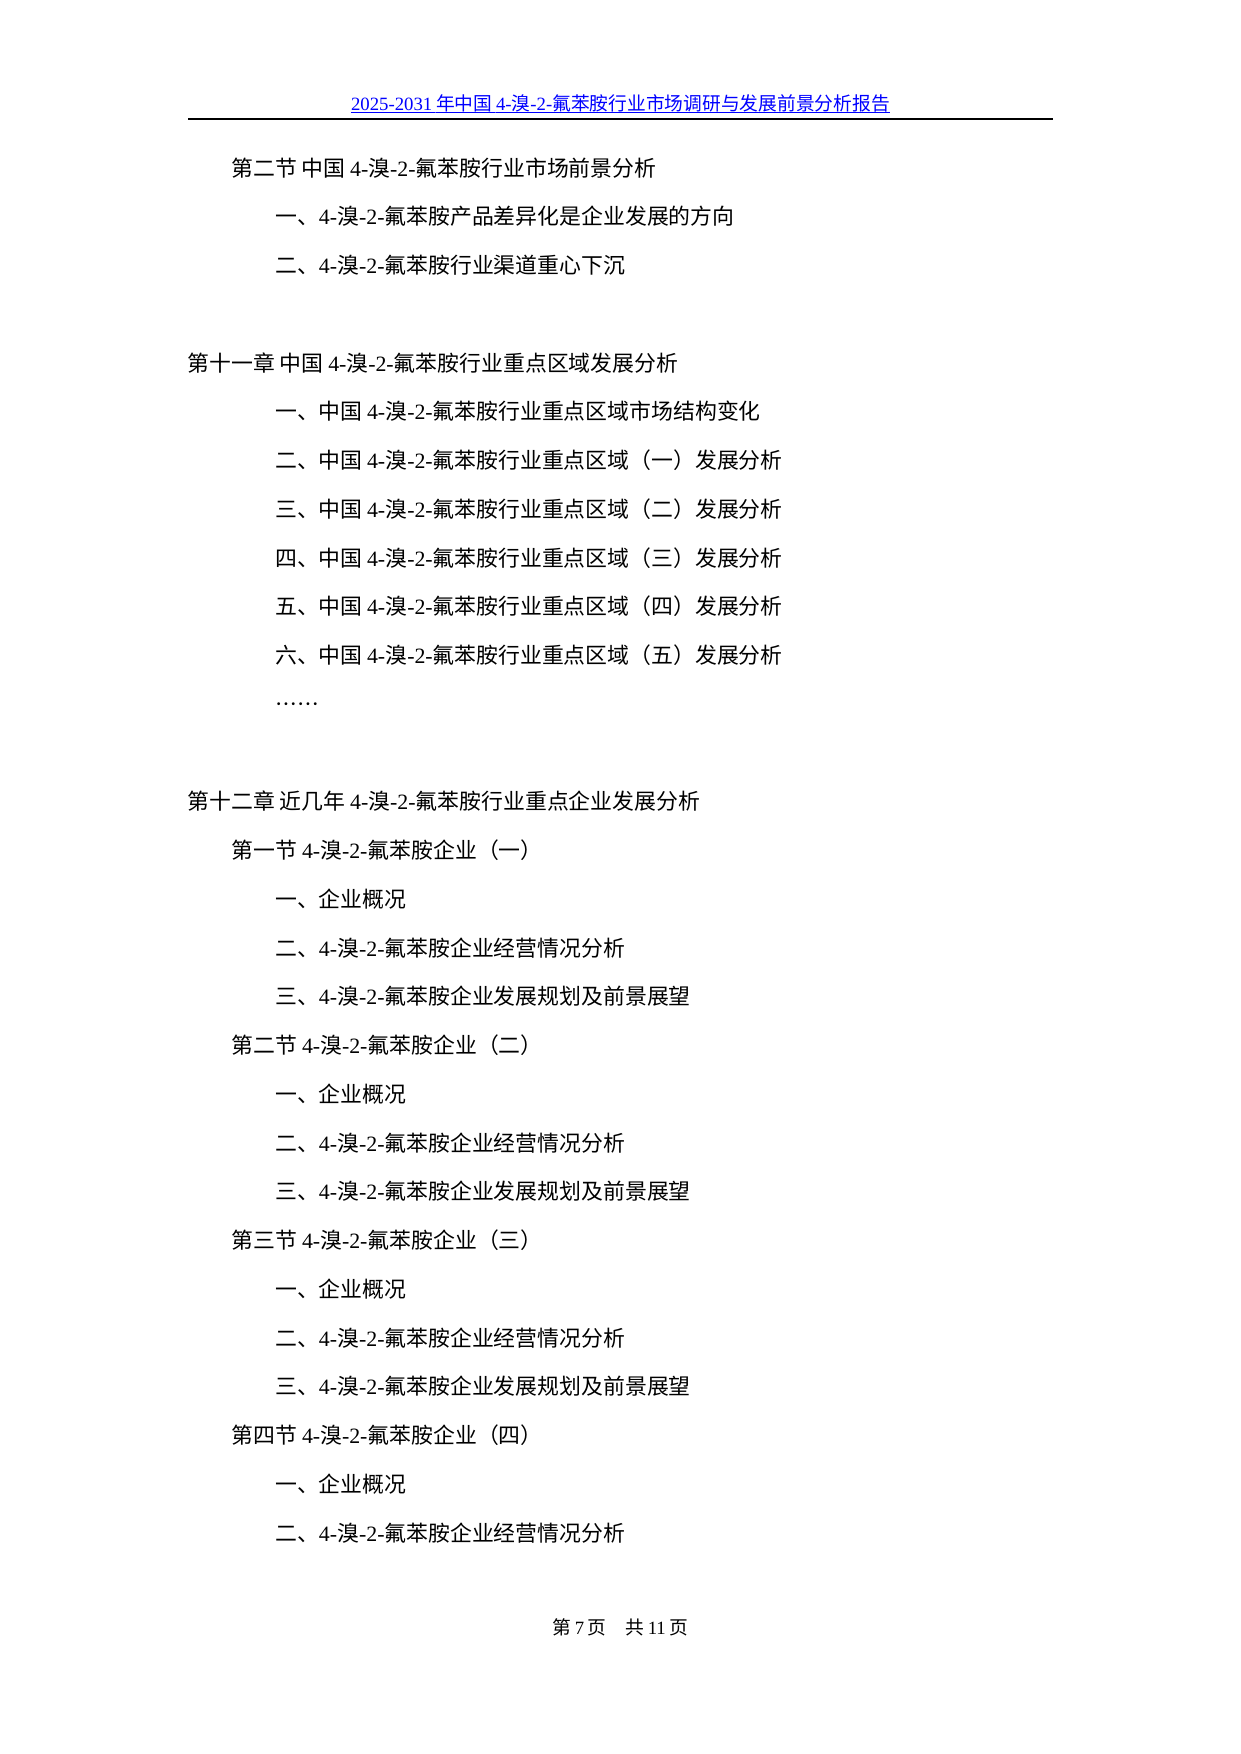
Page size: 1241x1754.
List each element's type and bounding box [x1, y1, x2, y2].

text [187, 150, 1053, 1548]
